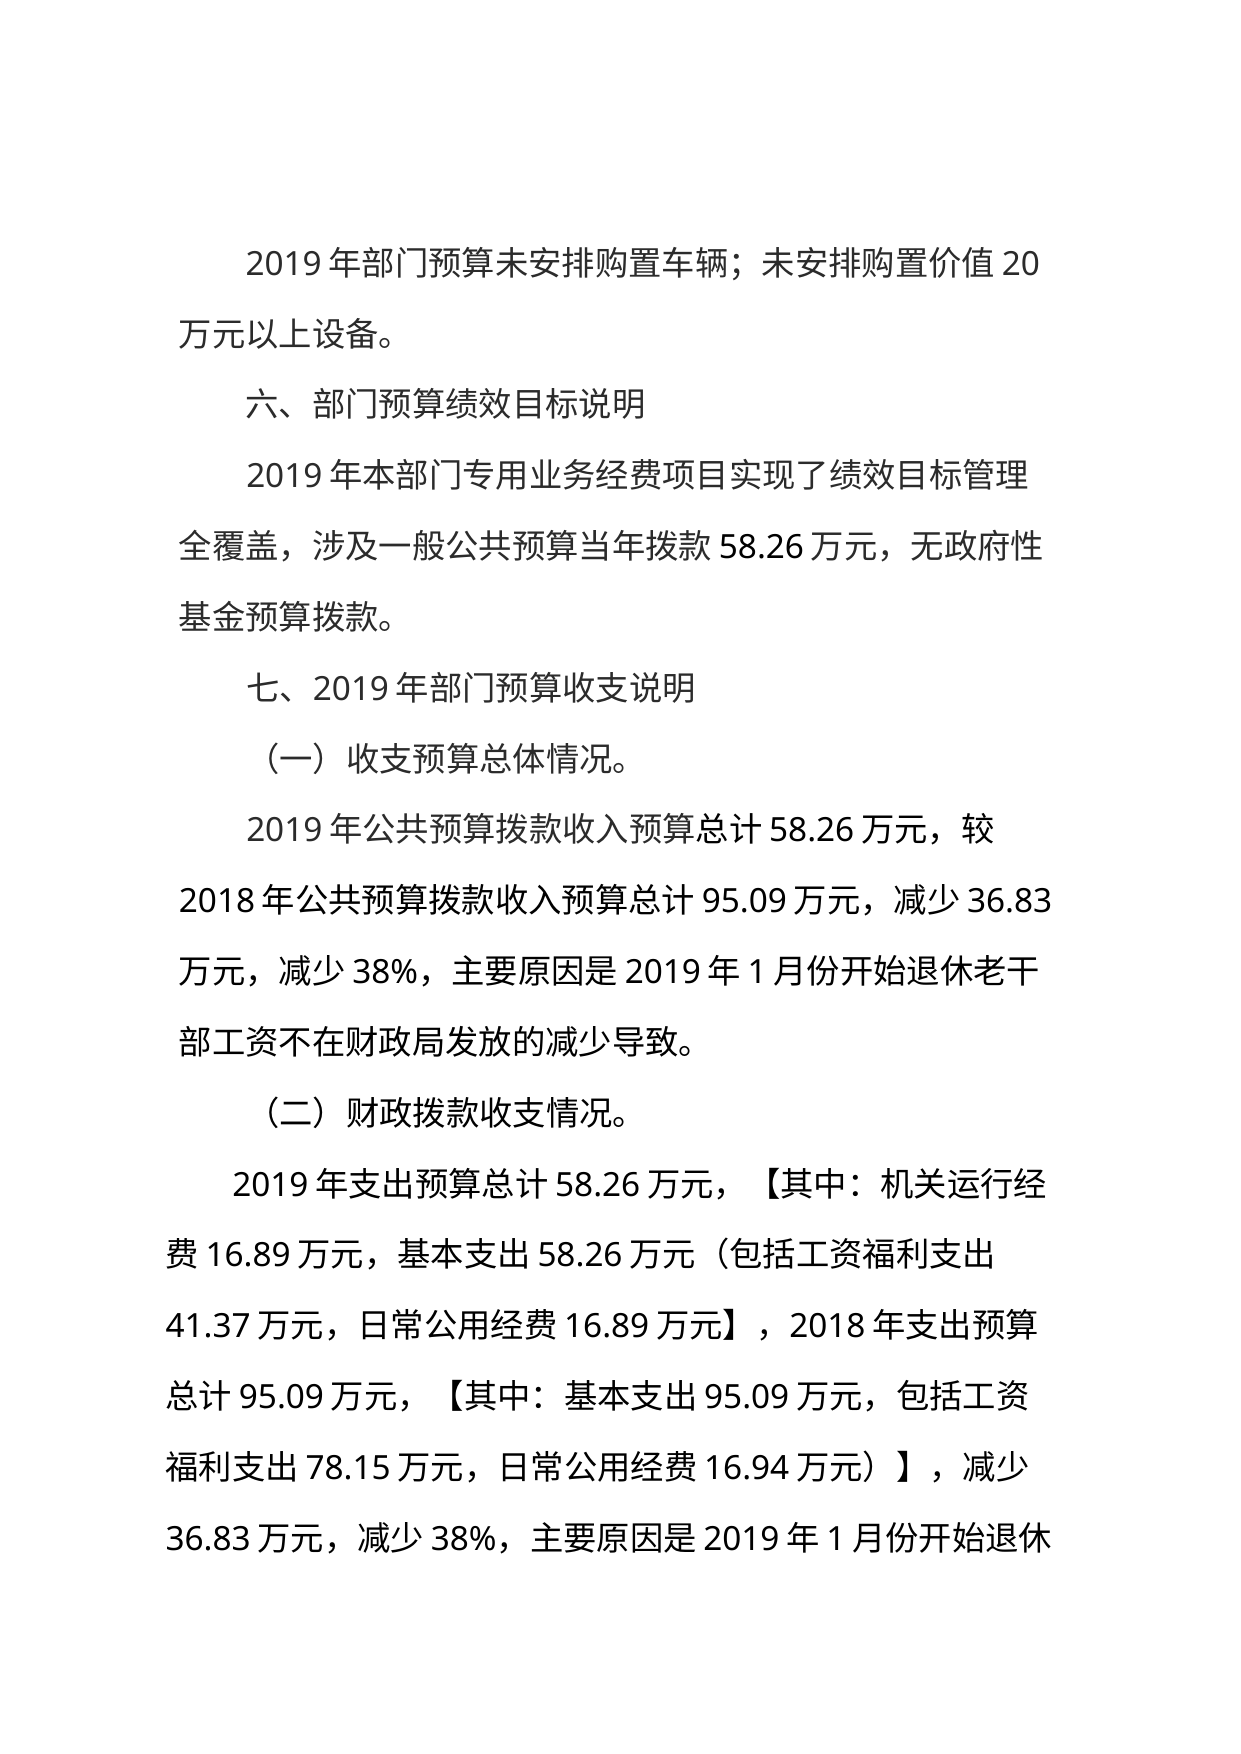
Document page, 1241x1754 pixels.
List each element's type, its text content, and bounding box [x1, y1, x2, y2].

text （一）收支预算总体情况。 [179, 714, 1058, 785]
text 六、部门预算绩效目标说明 [179, 360, 1075, 431]
list 财政拨款收支情况。 [179, 1068, 1058, 1139]
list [165, 1139, 1058, 1564]
text 2019年部门预算未安排购置车辆；未安排购置价值20万元以上设备。 [179, 218, 1075, 360]
text 2019年本部门专用业务经费项目实现了绩效目标管理全覆盖，涉及一般公共预算当年拨款58.26万元，无政府性基金预算拨款。 [179, 431, 1058, 643]
text 七、2019年部门预算收支说明 [179, 643, 1058, 714]
text 2019年公共预算拨款收入预算总计58.26万元，较2018年公共预算拨款收入预算总计95.09万元，减少36.83万元，减少38%，主要原因是2019年1月份开始退休老干部工资不在财政局发放的减少导致。 [179, 785, 1058, 1068]
